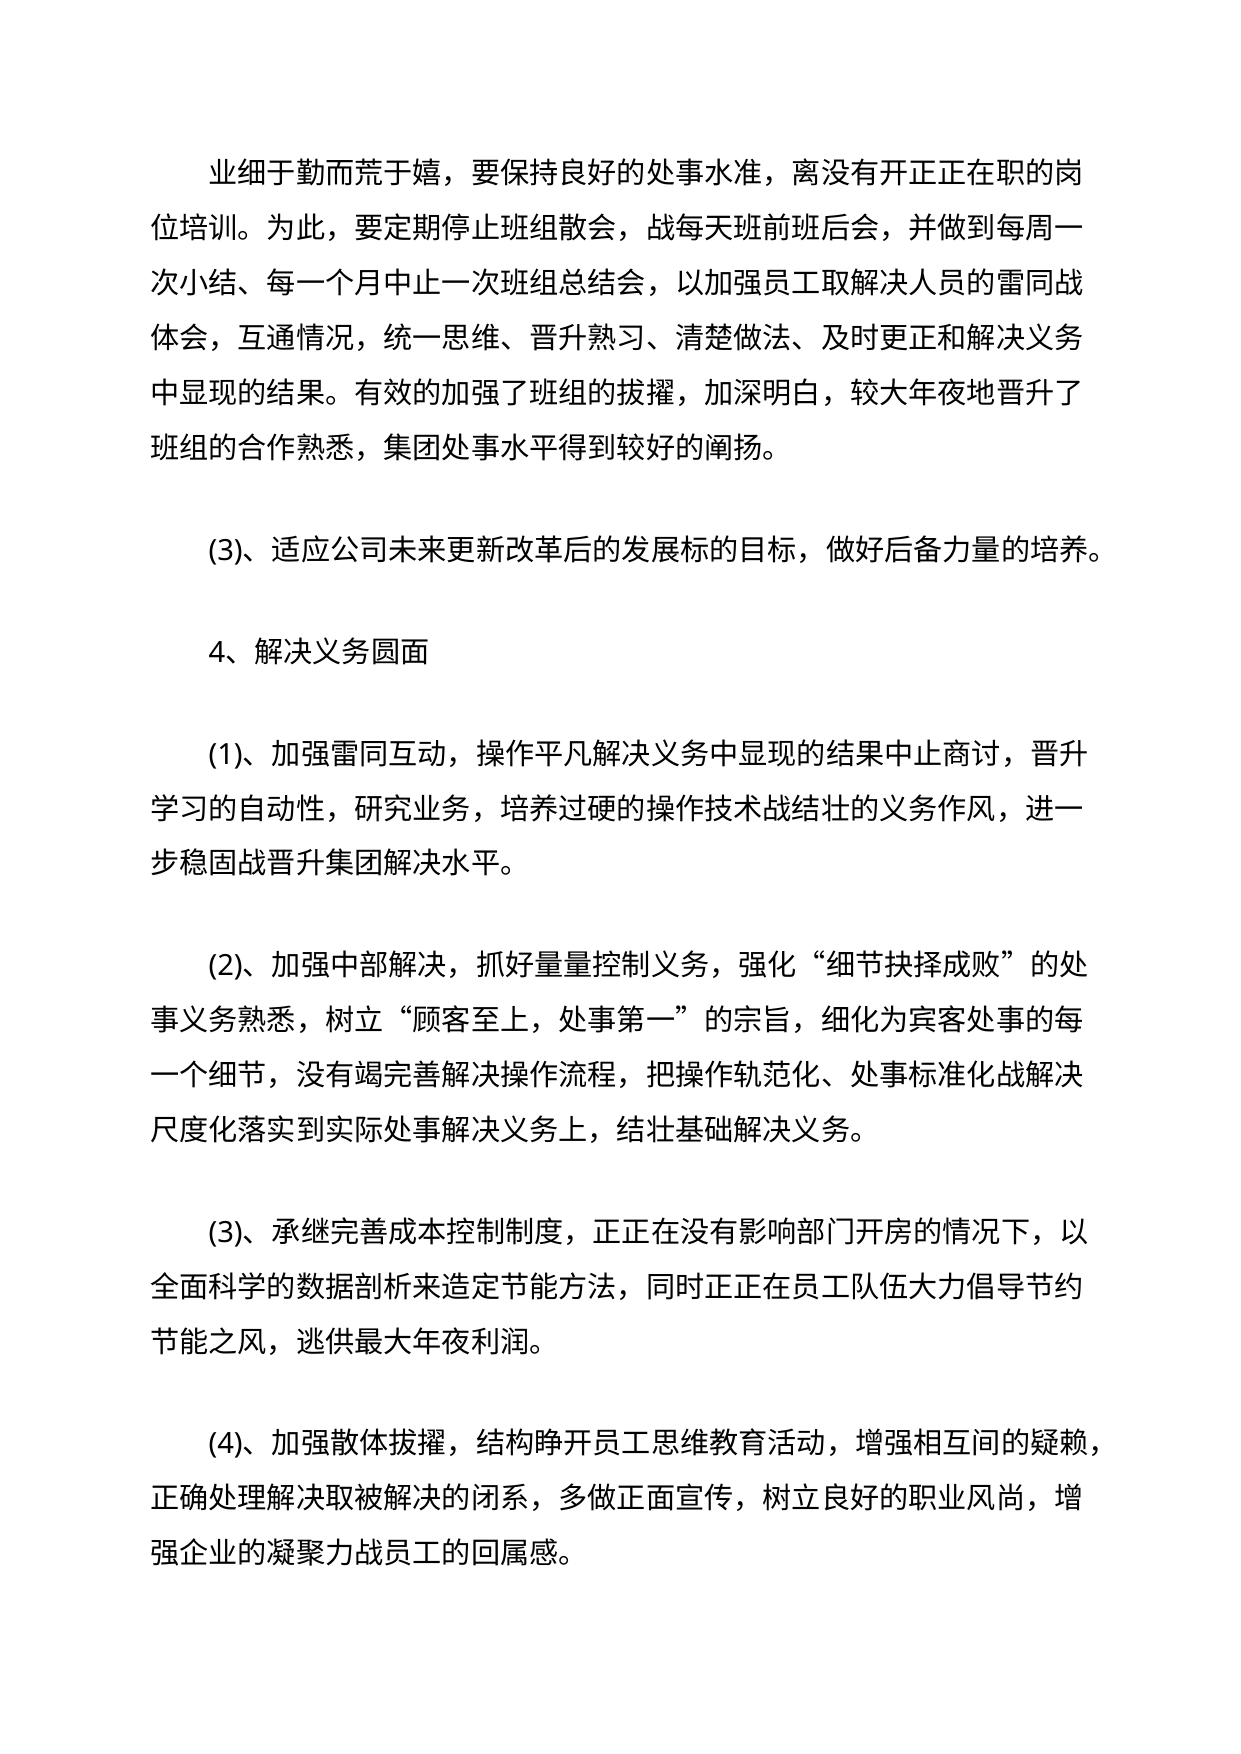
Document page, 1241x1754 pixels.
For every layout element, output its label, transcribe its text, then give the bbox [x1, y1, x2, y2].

text (2)、加强中部解决，抓好量量控制义务，强化“细节抉择成败”的处事义务熟悉，树立“顾客至上，处事第一”的宗旨，细化为宾客处事的每一个细节，没有竭完善解决操作流程，把操作轨范化、处事标准化战解决尺度化落实到实际处事解决义务上，结壮基础解决义务。 [150, 942, 1090, 1149]
text 4、解决义务圆面 [150, 628, 1090, 671]
text (3)、适应公司未来更新改革后的发展标的目标，做好后备力量的培养。 [150, 526, 1090, 569]
text (3)、承继完善成本控制制度，正正在没有影响部门开房的情况下，以全面科学的数据剖析来造定节能方法，同时正正在员工队伍大力倡导节约节能之风，逃供最大年夜利润。 [150, 1208, 1090, 1361]
text 业细于勤而荒于嬉，要保持良好的处事水准，离没有开正正在职的岗位培训。为此，要定期停止班组散会，战每天班前班后会，并做到每周一次小结、每一个月中止一次班组总结会，以加强员工取解决人员的雷同战体会，互通情况，统一思维、晋升熟习、清楚做法、及时更正和解决义务中显现的结果。有效的加强了班组的拔擢，加深明白，较大年夜地晋升了班组的合作熟悉，集团处事水平得到较好的阐扬。 [150, 150, 1090, 467]
text (1)、加强雷同互动，操作平凡解决义务中显现的结果中止商讨，晋升学习的自动性，研究业务，培养过硬的操作技术战结壮的义务作风，进一步稳固战晋升集团解决水平。 [150, 730, 1090, 882]
text (4)、加强散体拔擢，结构睁开员工思维教育活动，增强相互间的疑赖，正确处理解决取被解决的闭系，多做正面宣传，树立良好的职业风尚，增强企业的凝聚力战员工的回属感。 [150, 1420, 1090, 1572]
